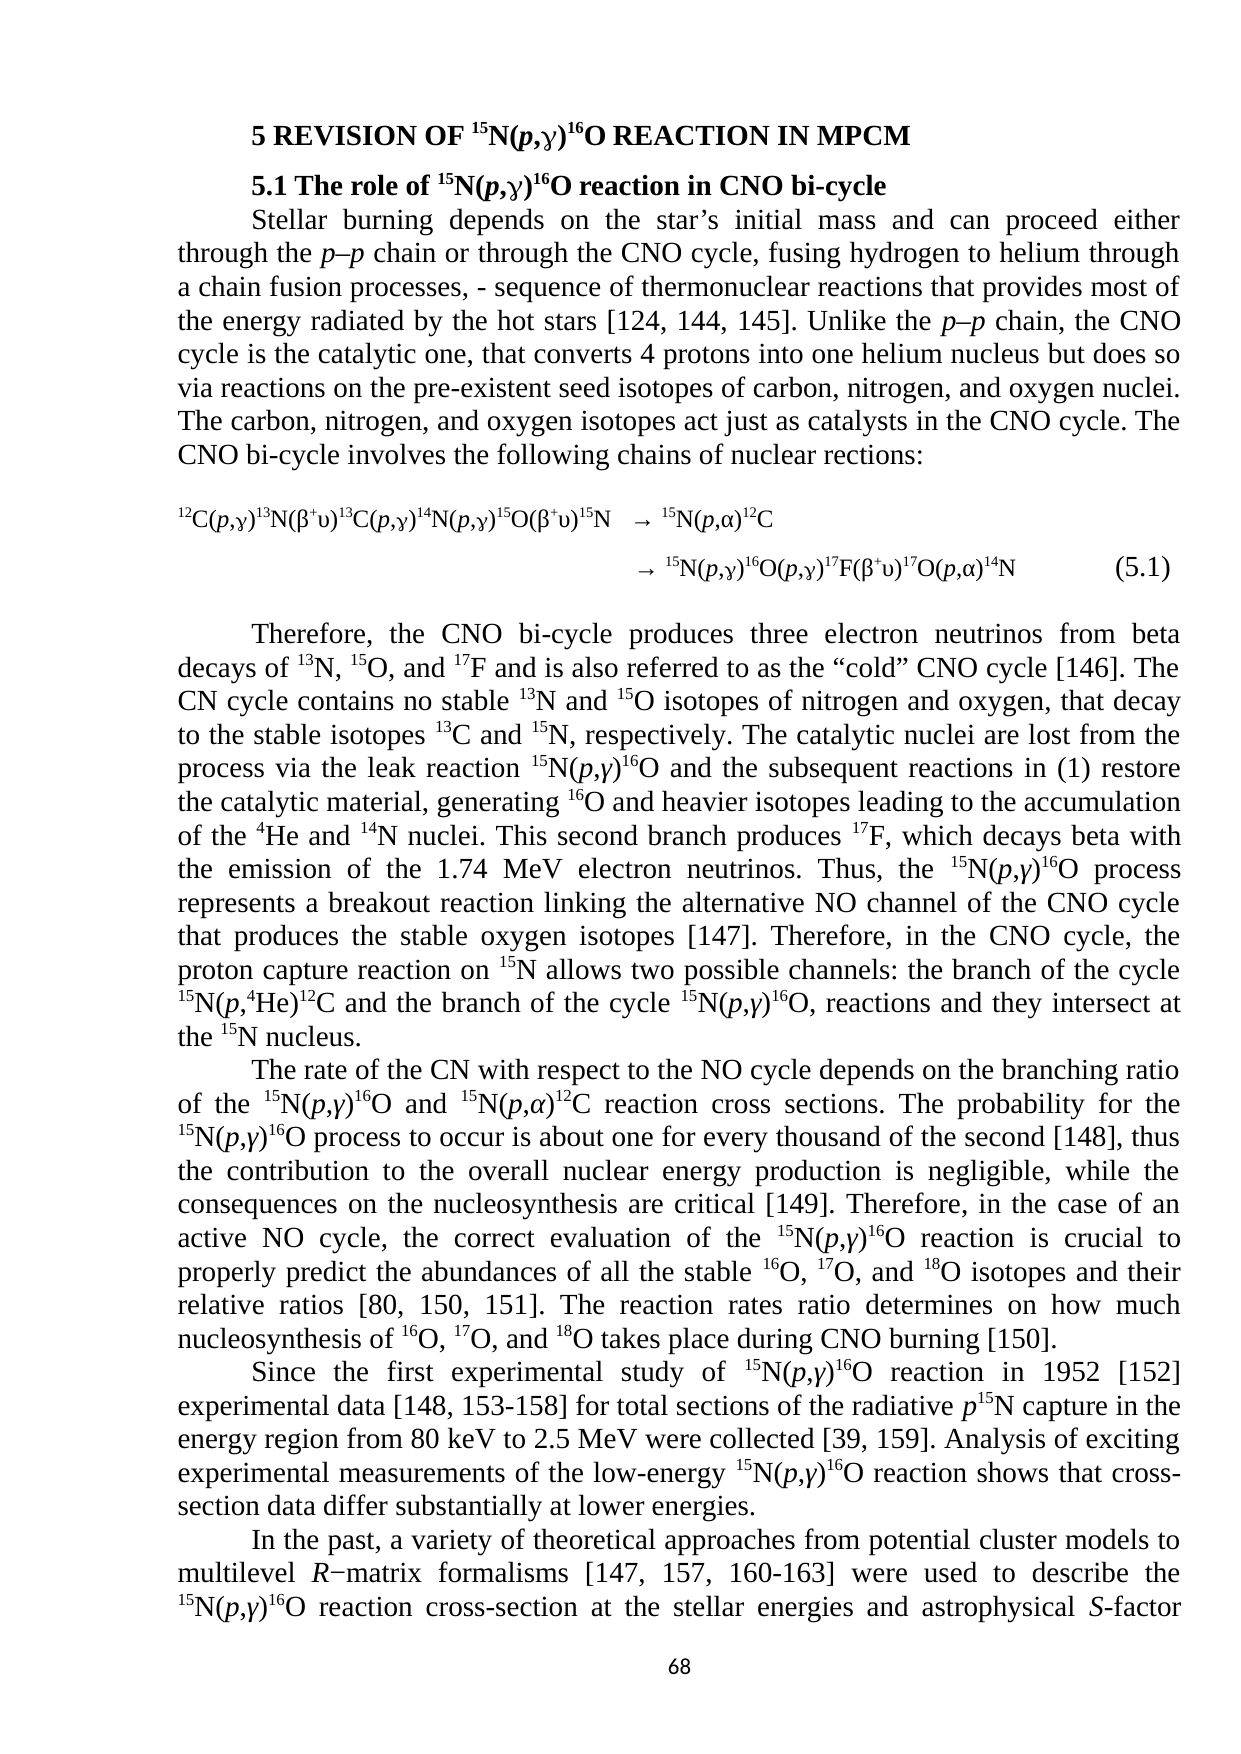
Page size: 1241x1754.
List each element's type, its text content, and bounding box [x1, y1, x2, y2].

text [177, 1522, 1181, 1623]
text 5.1 The role of 15N(p,)16O reaction in CNO bi-cycle [177, 168, 1181, 202]
text Since the first experimental study of 15N(p,γ)16O reaction in 1952 [152] experimental data [148, 153-158] for total sections of the radiative p15N capture in the energy region from 80 keV to 2.5 MeV were collected [39, 159]. Analysis of exciting experimental measurements of the low-energy 15N(p,γ)16O reaction shows that cross-section data differ substantially at lower energies. [177, 1354, 1181, 1522]
text The rate of the CN with respect to the NO cycle depends on the branching ratio of the 15N(p,γ)16O and 15N(p,α)12C reaction cross sections. The probability for the 15N(p,γ)16O process to occur is about one for every thousand of the second [148], thus the contribution to the overall nuclear energy production is negligible, while the consequences on the nucleosynthesis are critical [149]. Therefore, in the case of an active NO cycle, the correct evaluation of the 15N(p,γ)16O reaction is crucial to properly predict the abundances of all the stable 16O, 17O, and 18O isotopes and their relative ratios [80, 150, 151]. The reaction rates ratio determines on how much nucleosynthesis of 16O, 17O, and 18O takes place during CNO burning [150]. [177, 1052, 1181, 1354]
text 12C(p,)13N(β+υ)13C(p,)14N(p,)15O(β+υ)15N → 15N(p,α)12C [177, 504, 1181, 533]
text Therefore, the CNO bi-cycle produces three electron neutrinos from beta decays of 13N, 15O, and 17F and is also referred to as the “cold” CNO cycle [146]. The CN cycle contains no stable 13N and 15O isotopes of nitrogen and oxygen, that decay to the stable isotopes 13C and 15N, respectively. The catalytic nuclei are lost from the process via the leak reaction 15N(p,γ)16O and the subsequent reactions in (1) restore the catalytic material, generating 16O and heavier isotopes leading to the accumulation of the 4He and 14N nuclei. This second branch produces 17F, which decays beta with the emission of the 1.74 MeV electron neutrinos. Thus, the 15N(p,γ)16O process represents a breakout reaction linking the alternative NO channel of the CNO cycle that produces the stable oxygen isotopes [147]. Therefore, in the CNO cycle, the proton capture reaction on 15N allows two possible channels: the branch of the cycle 15N(p,4He)12C and the branch of the cycle 15N(p,γ)16O, reactions and they intersect at the 15N nucleus. [177, 616, 1181, 1052]
text → 15N(p,)16O(p,)17F(β+υ)17O(p,α)14N (5.1) [177, 549, 1181, 583]
text Stellar burning depends on the star’s initial mass and can proceed either through the p–p chain or through the CNO cycle, fusing hydrogen to helium through a chain fusion processes, - sequence of thermonuclear reactions that provides most of the energy radiated by the hot stars [124, 144, 145]. Unlike the p–p chain, the CNO cycle is the catalytic one, that converts 4 protons into one helium nucleus but does so via reactions on the pre-existent seed isotopes of carbon, nitrogen, and oxygen nuclei. The carbon, nitrogen, and oxygen isotopes act just as catalysts in the CNO cycle. The CNO bi-cycle involves the following chains of nuclear rections: [177, 202, 1181, 470]
text 5 REVISION OF 15N(p,)16O REACTION IN MPCM [177, 118, 1181, 152]
